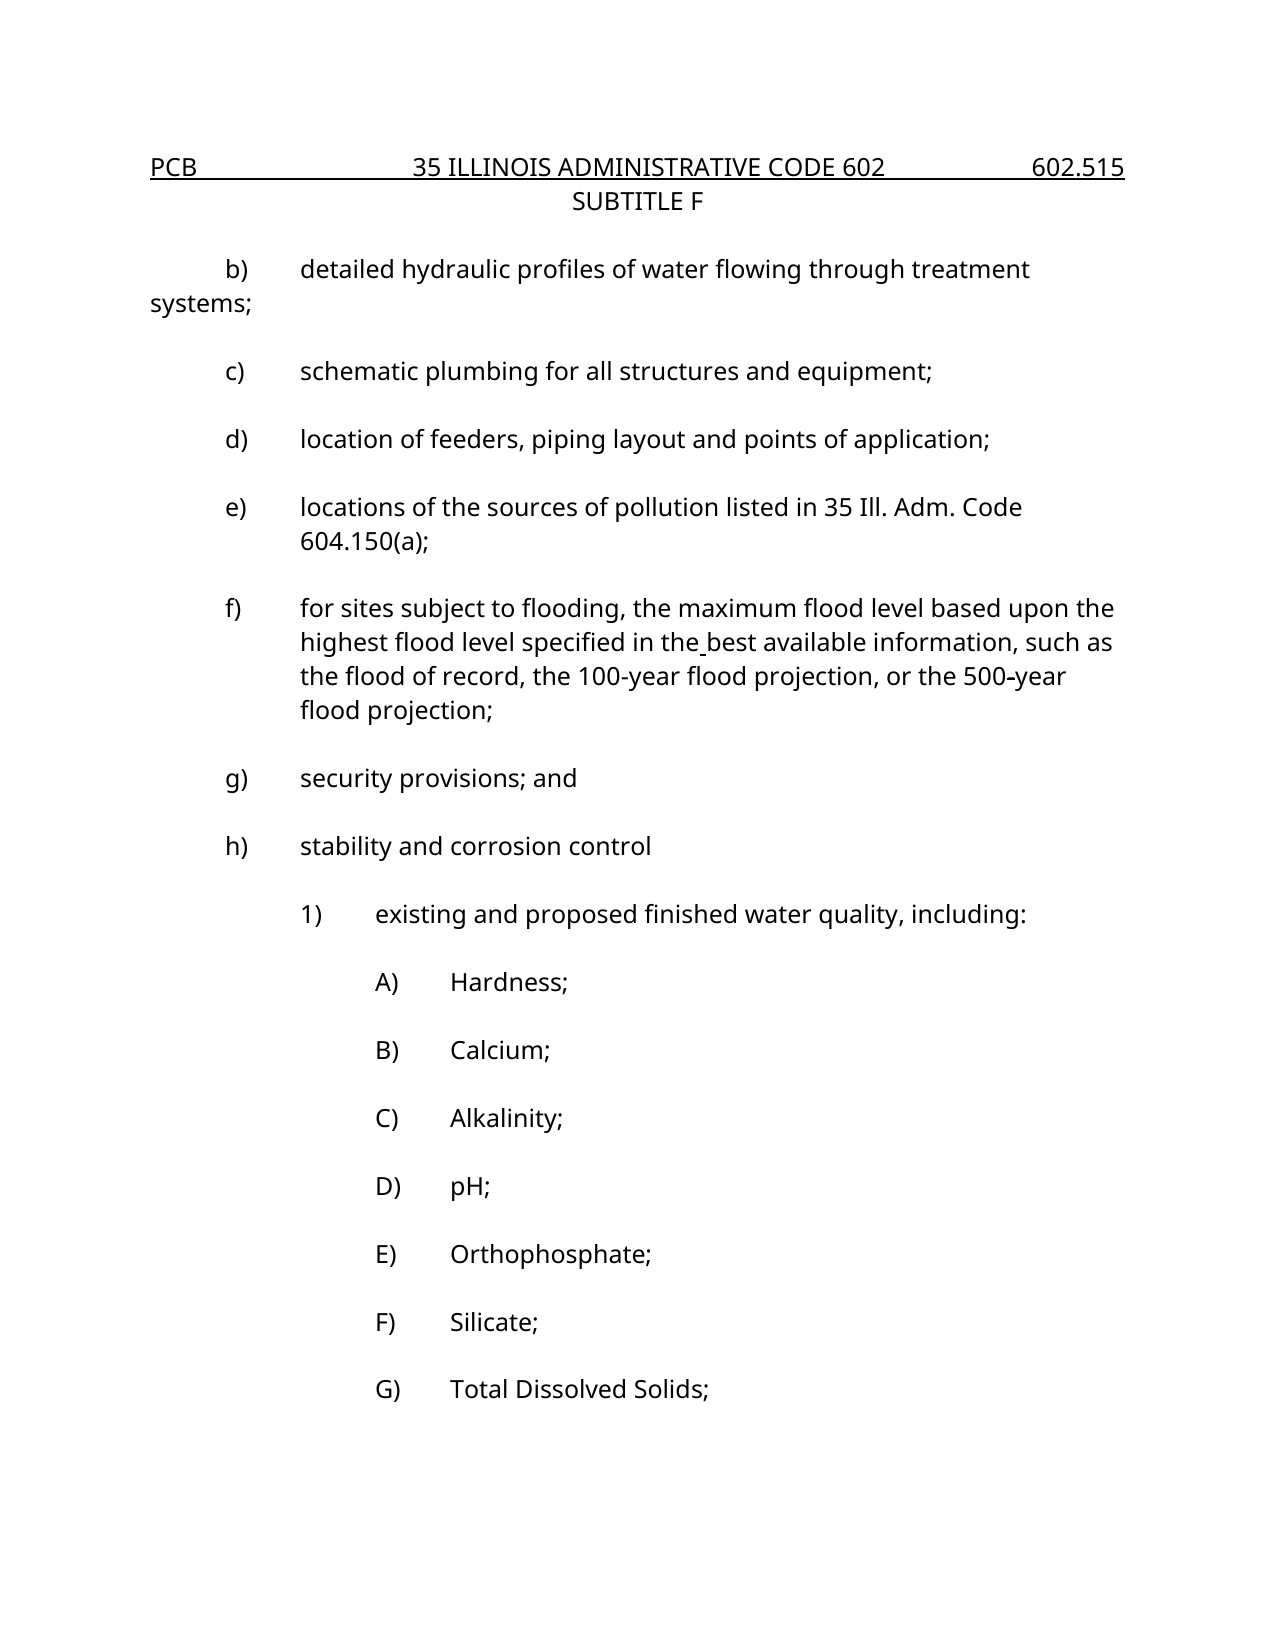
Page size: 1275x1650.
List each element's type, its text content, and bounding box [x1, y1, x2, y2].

text e) locations of the sources of pollution listed in 35 Ill. Adm. Code 604.150(a); [225, 489, 1125, 557]
text F) Silicate; [375, 1304, 1125, 1338]
text E) Orthophosphate; [375, 1237, 1125, 1271]
text c) schematic plumbing for all structures and equipment; [150, 354, 1125, 388]
text h) stability and corrosion control [150, 829, 1125, 863]
text f) for sites subject to flooding, the maximum flood level based upon the highest flood level specified in the best available information, such as the flood of record, the 100-year flood projection, or the 500-year flood projection; [225, 591, 1125, 727]
text b) detailed hydraulic profiles of water flowing through treatment systems; [150, 252, 1125, 320]
text C) Alkalinity; [375, 1101, 1125, 1135]
text d) location of feeders, piping layout and points of application; [150, 422, 1125, 456]
text 1) existing and proposed finished water quality, including: [300, 897, 1125, 931]
text B) Calcium; [375, 1033, 1125, 1067]
text A) Hardness; [375, 965, 1125, 999]
text G) Total Dissolved Solids; [375, 1372, 1125, 1406]
text D) pH; [375, 1169, 1125, 1203]
text g) security provisions; and [150, 761, 1125, 795]
